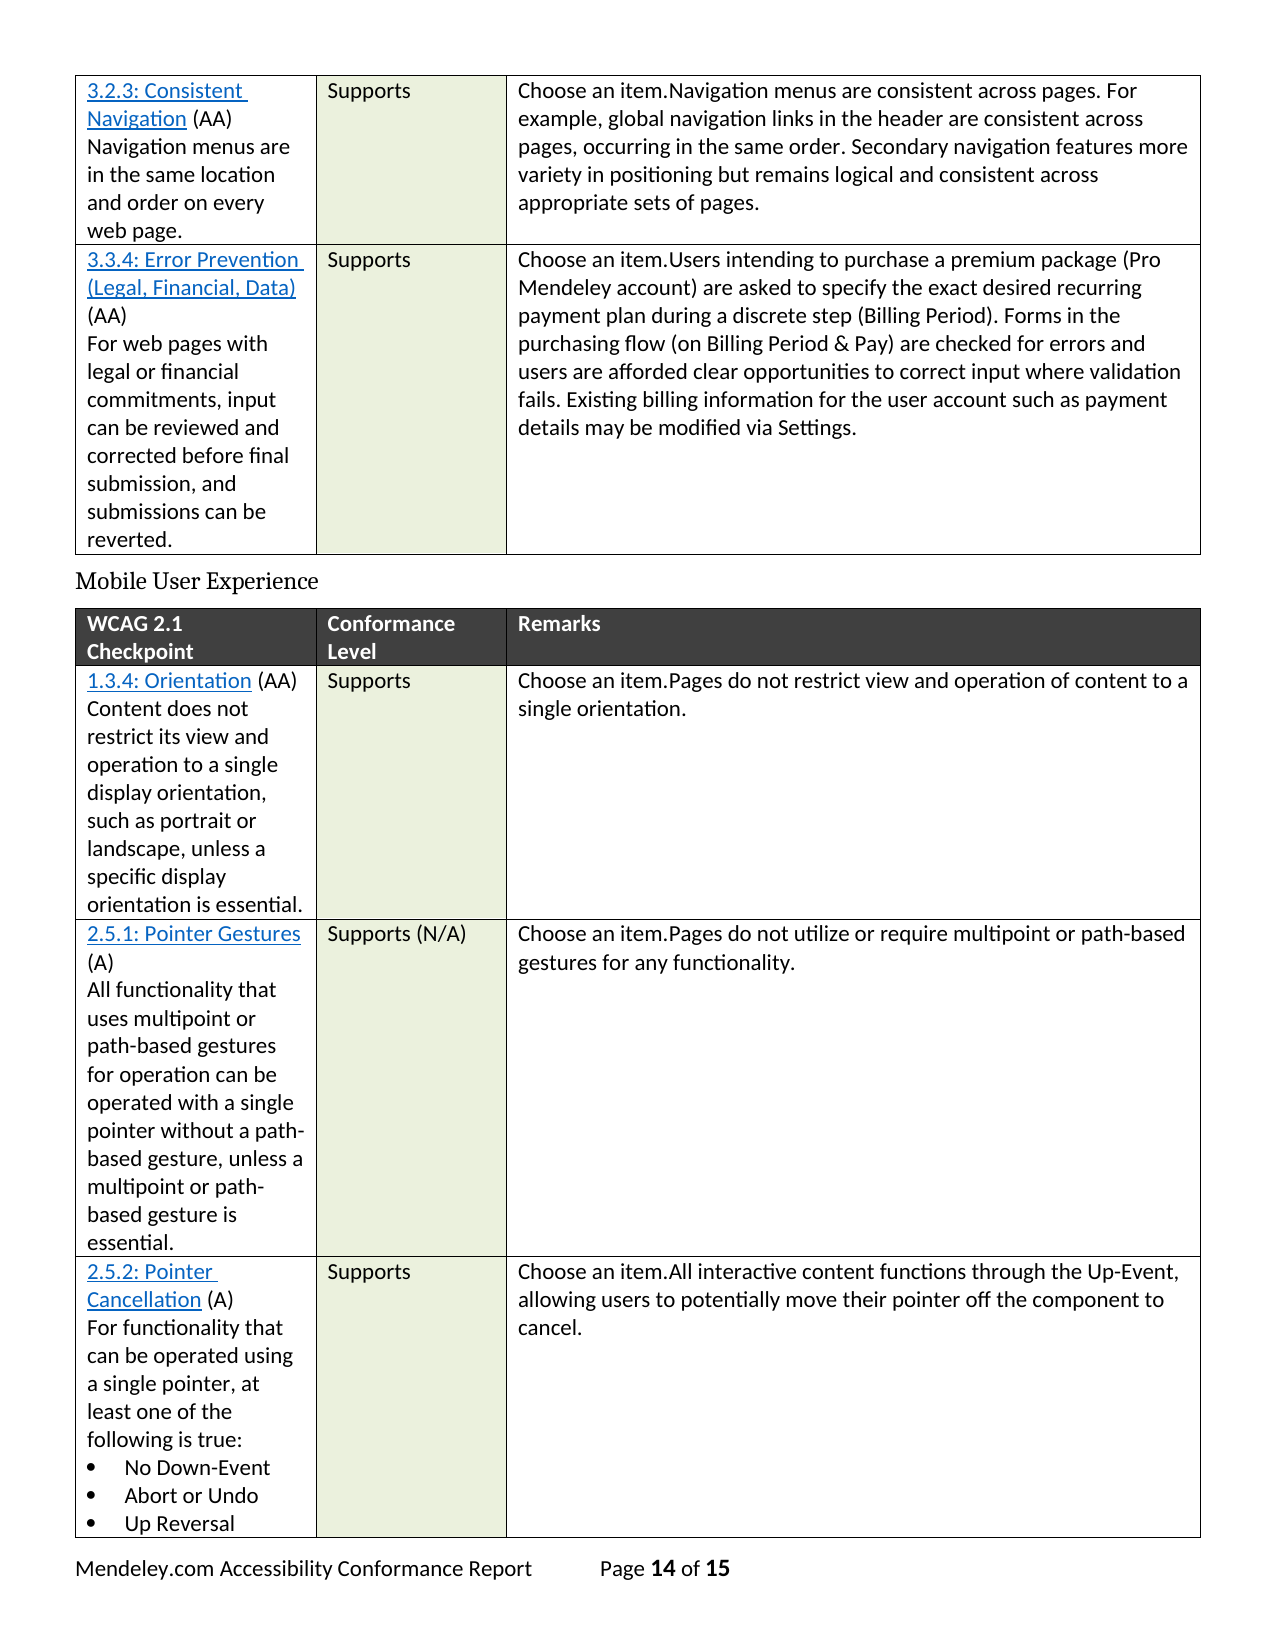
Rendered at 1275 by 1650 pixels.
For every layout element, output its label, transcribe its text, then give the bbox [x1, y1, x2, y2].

table_header Conformance Level [317, 609, 506, 665]
table_header WCAG 2.1 Checkpoint [76, 609, 316, 665]
table_cell 3.3.4: Error Prevention (Legal, Financial, Data) (AA) For web pages with legal or financial commitments, input can be reviewed and corrected before final submission, and submissions can be reverted. [76, 245, 316, 553]
table_cell Users intending to purchase a premium package (Pro Mendeley account) are asked to specify the exact desired recurring payment plan during a discrete step (Billing Period). Forms in the purchasing flow (on Billing Period & Pay) are checked for errors and users are afforded clear opportunities to correct input where validation fails. Existing billing information for the user account such as payment details may be modified via Settings. [507, 245, 1200, 553]
table_cell Navigation menus are consistent across pages. For example, global navigation links in the header are consistent across pages, occurring in the same order. Secondary navigation features more variety in positioning but remains logical and consistent across appropriate sets of pages. [507, 76, 1200, 244]
table_header Remarks [507, 609, 1200, 665]
table_cell 1.3.4: Orientation (AA) Content does not restrict its view and operation to a single display orientation, such as portrait or landscape, unless a specific display orientation is essential. [76, 666, 316, 918]
table_cell 2.5.1: Pointer Gestures (A) All functionality that uses multipoint or path-based gestures for operation can be operated with a single pointer without a path-based gesture, unless a multipoint or path-based gesture is essential. [76, 920, 316, 1256]
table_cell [76, 1257, 316, 1537]
table_cell [317, 245, 506, 553]
table_cell 3.2.3: Consistent Navigation (AA) Navigation menus are in the same location and order on every web page. [76, 76, 316, 244]
table_cell [317, 1257, 506, 1537]
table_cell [507, 1257, 1200, 1537]
table_cell Pages do not utilize or require multipoint or path-based gestures for any functionality. [507, 920, 1200, 1256]
subtitle Mobile User Experience [75, 567, 1200, 596]
table_cell [317, 666, 506, 918]
table_cell [317, 76, 506, 244]
table_cell [317, 920, 506, 1256]
table_cell Pages do not restrict view and operation of content to a single orientation. [507, 666, 1200, 918]
